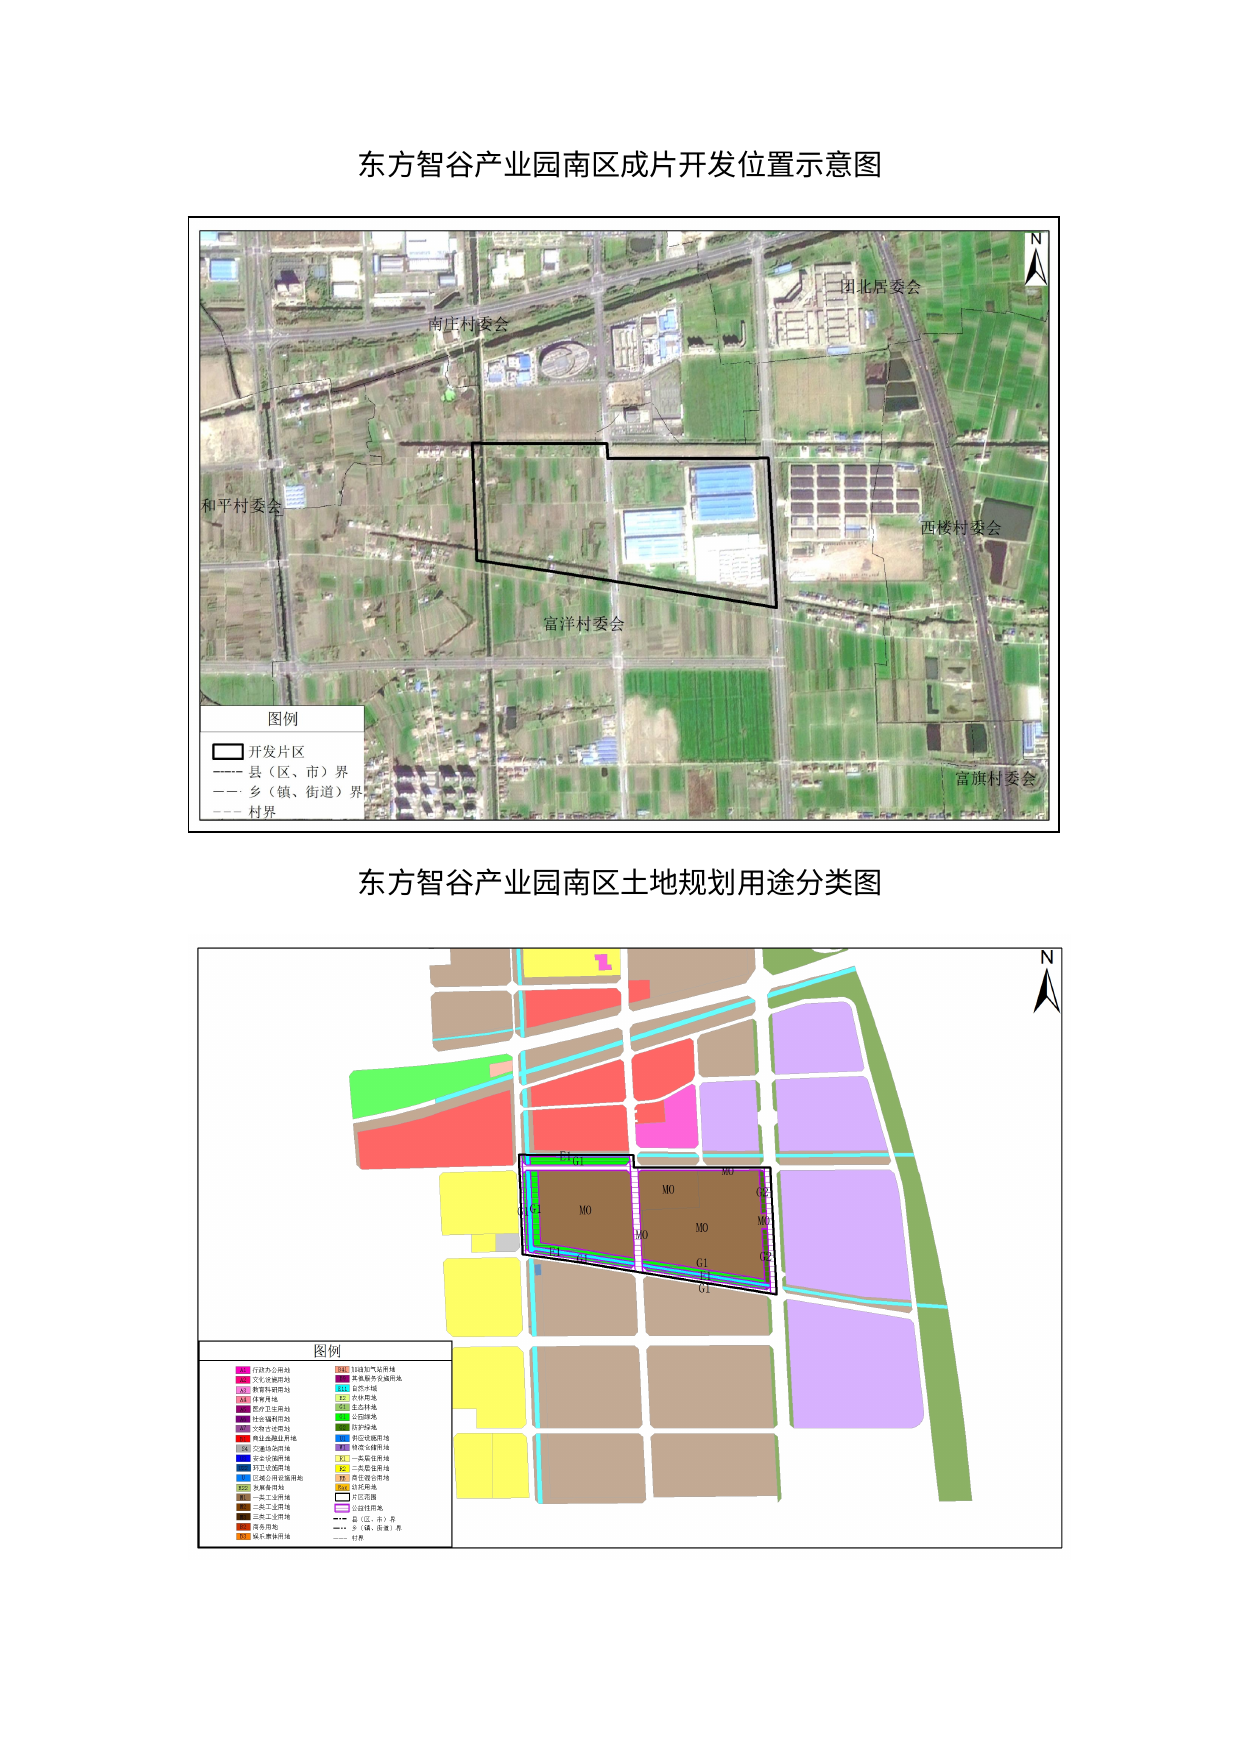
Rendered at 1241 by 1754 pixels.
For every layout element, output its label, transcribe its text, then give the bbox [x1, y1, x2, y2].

picture [189, 218, 1058, 831]
text 东方智谷产业园南区成片开发位置示意图 [187, 130, 1053, 195]
picture [187, 934, 1072, 1560]
text 东方智谷产业园南区土地规划用途分类图 [187, 848, 1053, 913]
